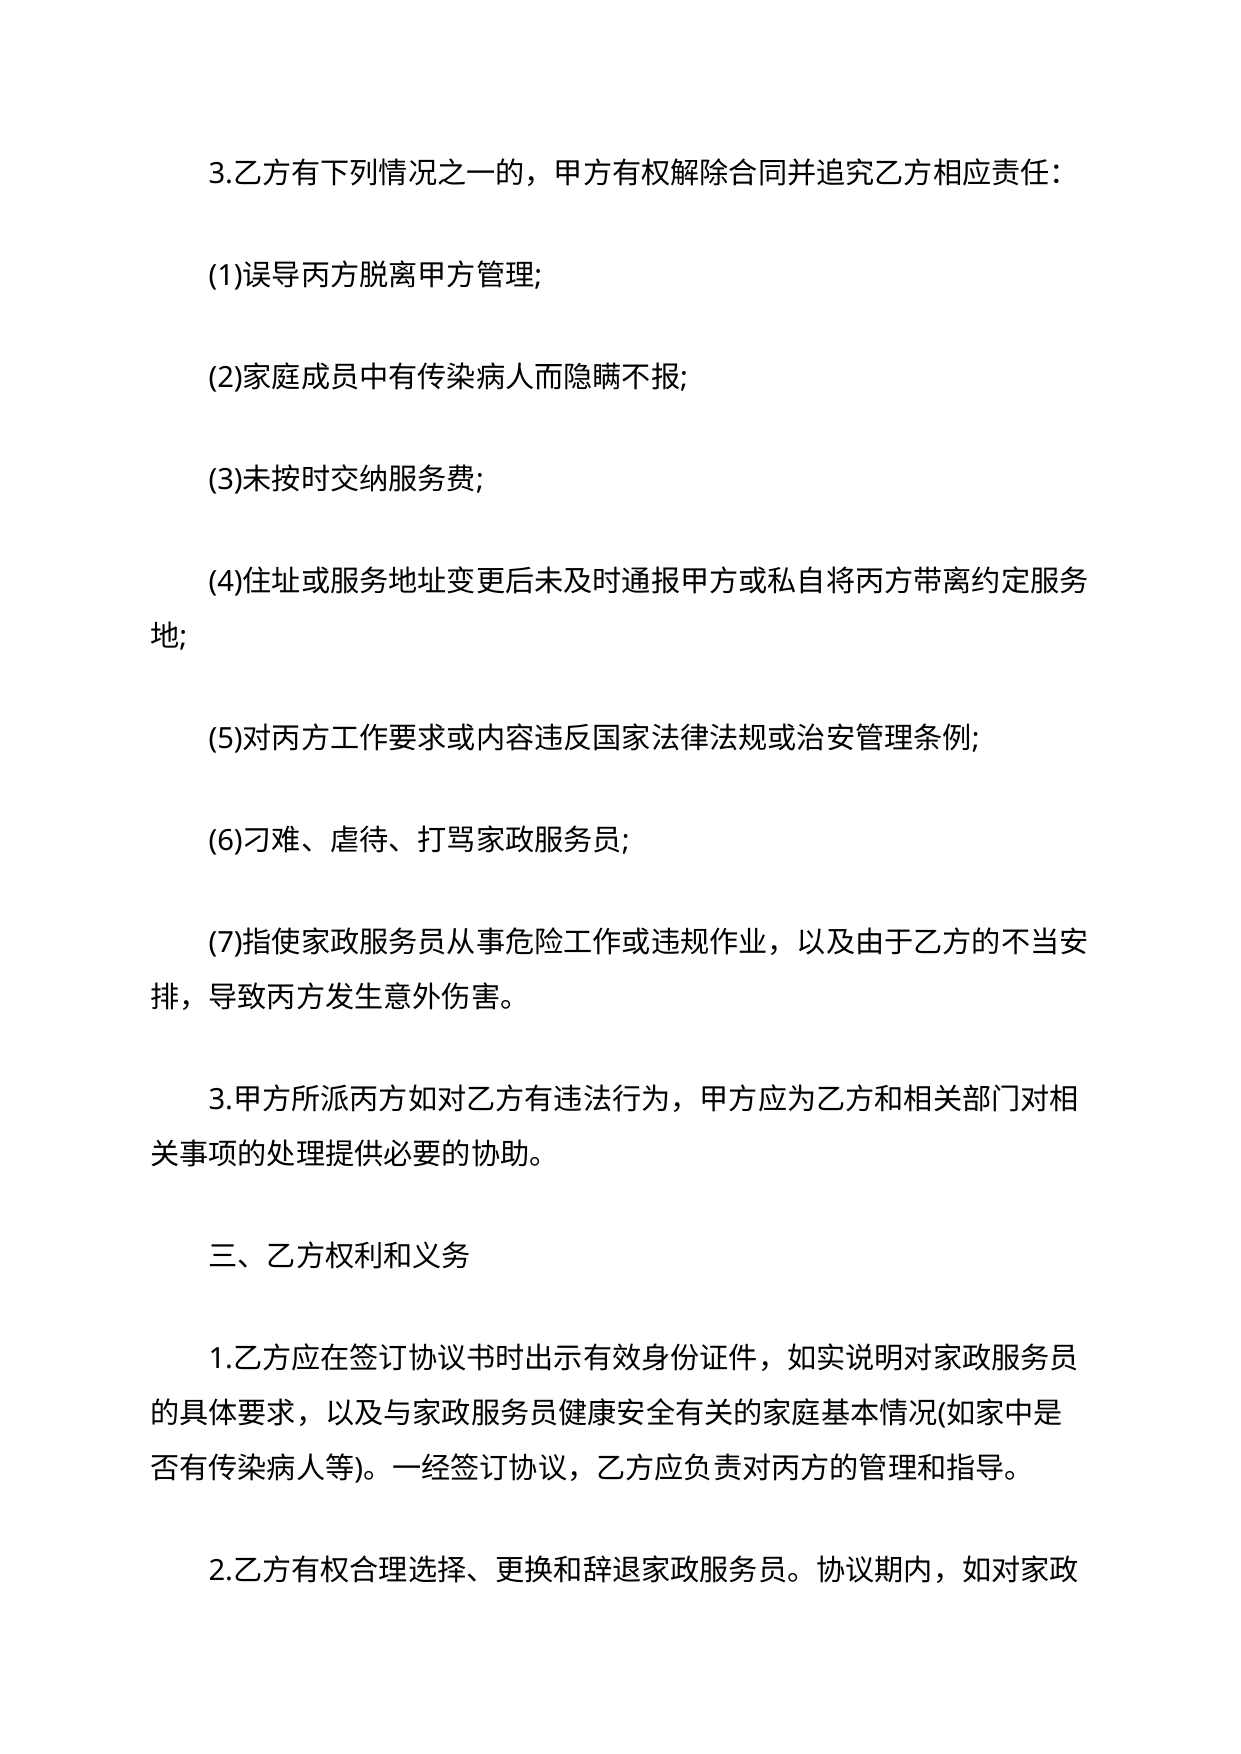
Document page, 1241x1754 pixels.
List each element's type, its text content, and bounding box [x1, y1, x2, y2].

text 三、乙方权利和义务 [150, 1232, 1090, 1275]
text 3.乙方有下列情况之一的，甲方有权解除合同并追究乙方相应责任： [150, 150, 1090, 192]
text (3)未按时交纳服务费; [150, 456, 1090, 498]
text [150, 1546, 1090, 1588]
text (2)家庭成员中有传染病人而隐瞒不报; [150, 354, 1090, 396]
text (4)住址或服务地址变更后未及时通报甲方或私自将丙方带离约定服务地; [150, 558, 1090, 655]
text 3.甲方所派丙方如对乙方有违法行为，甲方应为乙方和相关部门对相关事项的处理提供必要的协助。 [150, 1076, 1090, 1173]
text (1)误导丙方脱离甲方管理; [150, 252, 1090, 294]
text (6)刁难、虐待、打骂家政服务员; [150, 817, 1090, 859]
text 1.乙方应在签订协议书时出示有效身份证件，如实说明对家政服务员的具体要求，以及与家政服务员健康安全有关的家庭基本情况(如家中是否有传染病人等)。一经签订协议，乙方应负责对丙方的管理和指导。 [150, 1334, 1090, 1487]
text (5)对丙方工作要求或内容违反国家法律法规或治安管理条例; [150, 715, 1090, 757]
text (7)指使家政服务员从事危险工作或违规作业，以及由于乙方的不当安排，导致丙方发生意外伤害。 [150, 919, 1090, 1016]
